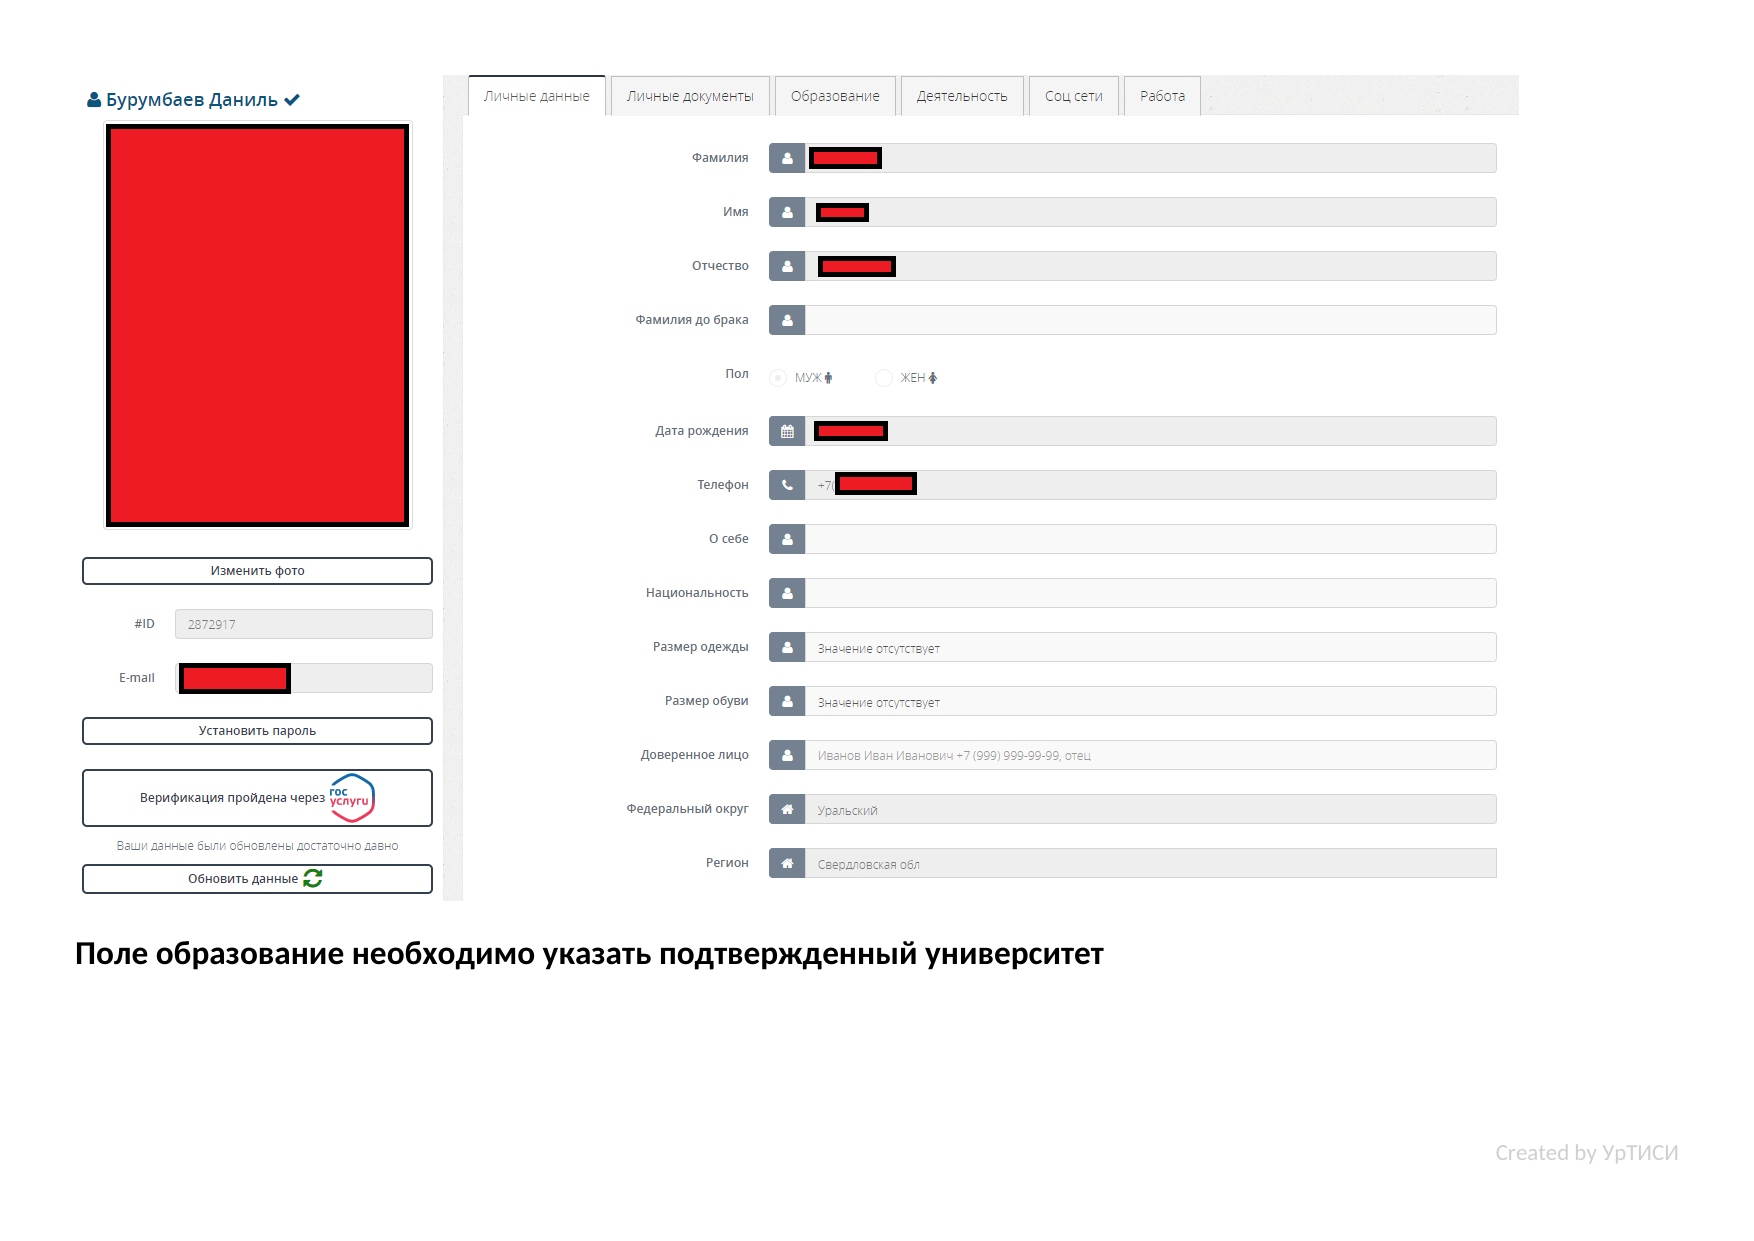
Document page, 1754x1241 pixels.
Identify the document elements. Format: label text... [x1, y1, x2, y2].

picture [75, 75, 1530, 914]
text Поле образование необходимо указать подтвержденный университет [75, 932, 1679, 973]
